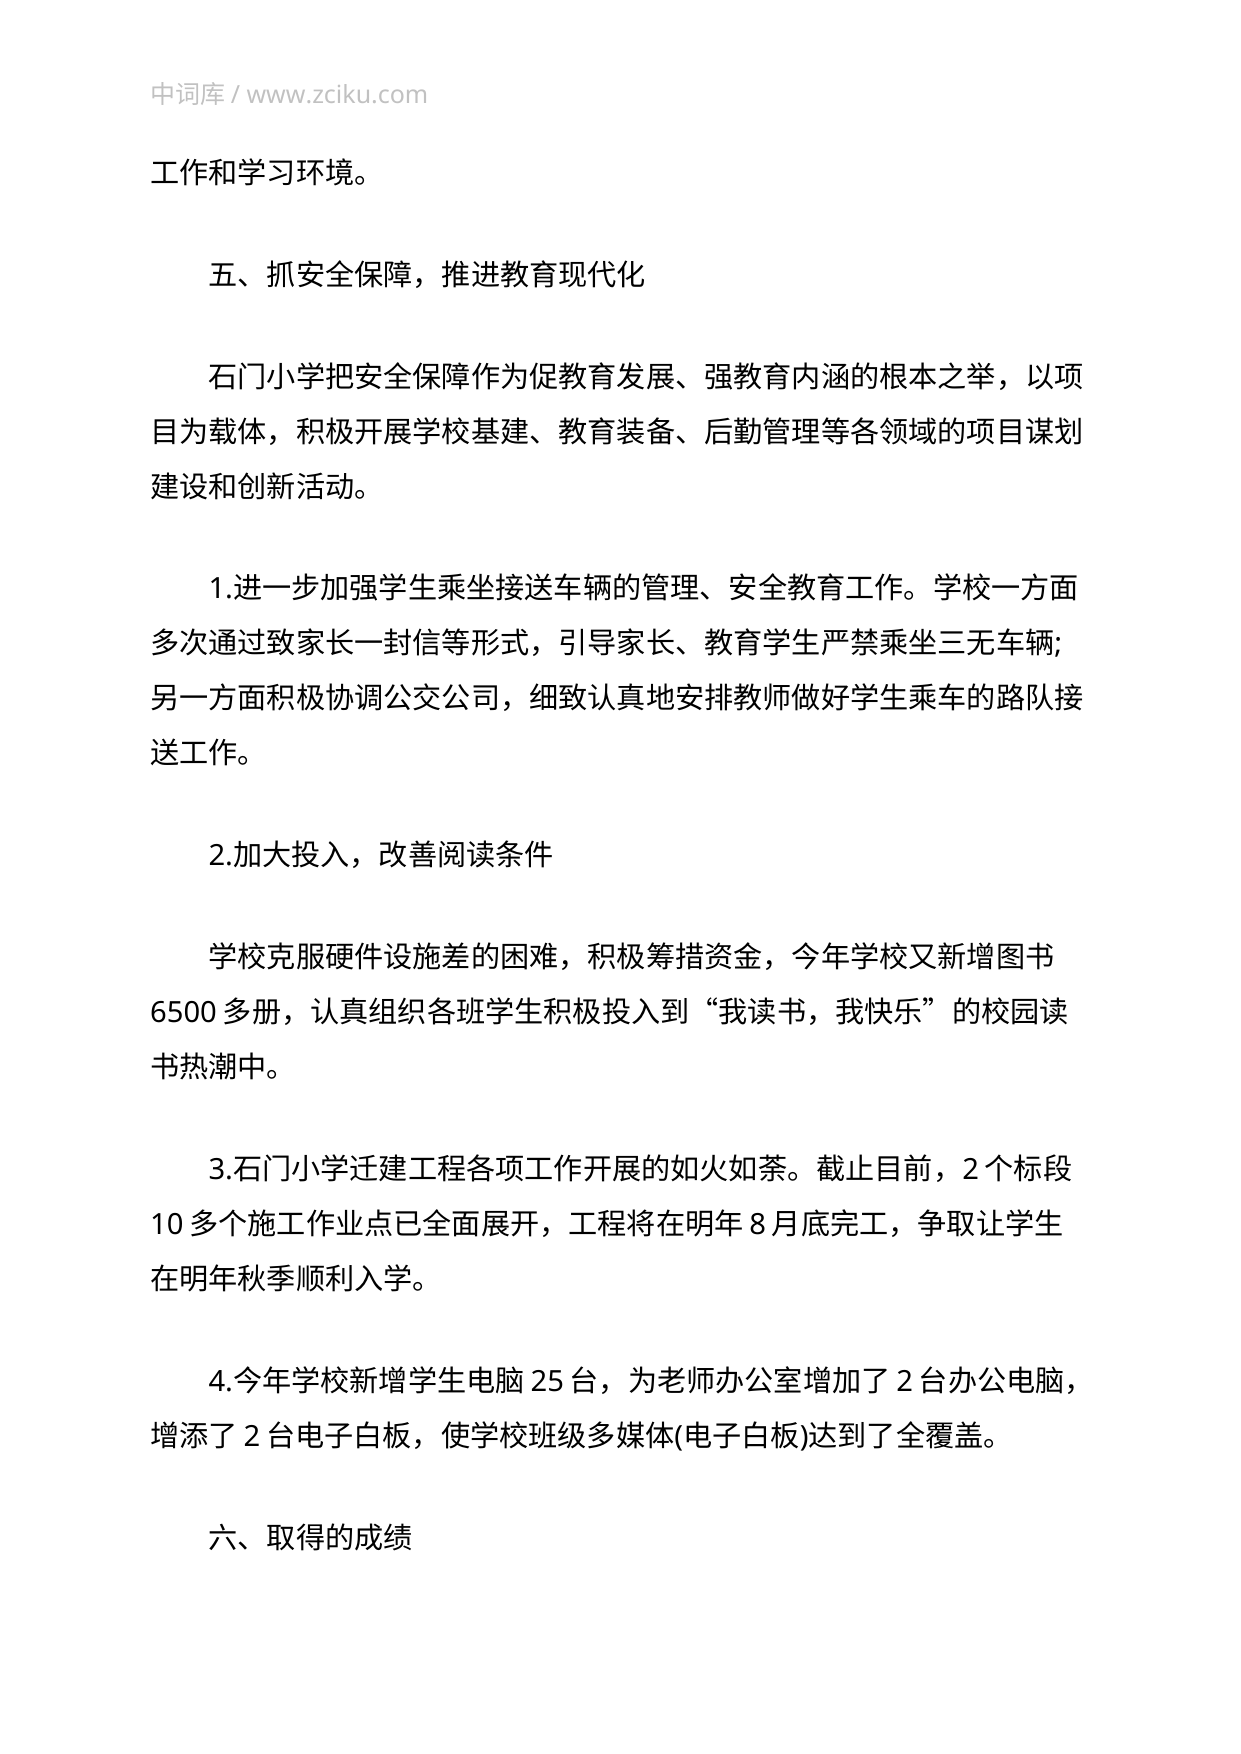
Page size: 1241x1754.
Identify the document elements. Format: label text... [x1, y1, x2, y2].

text 五、抓安全保障，推进教育现代化 [150, 252, 1090, 294]
text 2.加大投入，改善阅读条件 [150, 832, 1090, 874]
text 1.进一步加强学生乘坐接送车辆的管理、安全教育工作。学校一方面多次通过致家长一封信等形式，引导家长、教育学生严禁乘坐三无车辆;另一方面积极协调公交公司，细致认真地安排教师做好学生乘车的路队接送工作。 [150, 565, 1090, 772]
text 六、取得的成绩 [150, 1514, 1090, 1556]
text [150, 150, 1090, 192]
text 3.石门小学迁建工程各项工作开展的如火如荼。截止目前，2个标段10多个施工作业点已全面展开，工程将在明年8月底完工，争取让学生在明年秋季顺利入学。 [150, 1145, 1090, 1298]
text 4.今年学校新增学生电脑25台，为老师办公室增加了2台办公电脑，增添了2台电子白板，使学校班级多媒体(电子白板)达到了全覆盖。 [150, 1357, 1090, 1454]
text 石门小学把安全保障作为促教育发展、强教育内涵的根本之举，以项目为载体，积极开展学校基建、教育装备、后勤管理等各领域的项目谋划建设和创新活动。 [150, 353, 1090, 506]
text 学校克服硬件设施差的困难，积极筹措资金，今年学校又新增图书6500多册，认真组织各班学生积极投入到“我读书，我快乐”的校园读书热潮中。 [150, 934, 1090, 1086]
